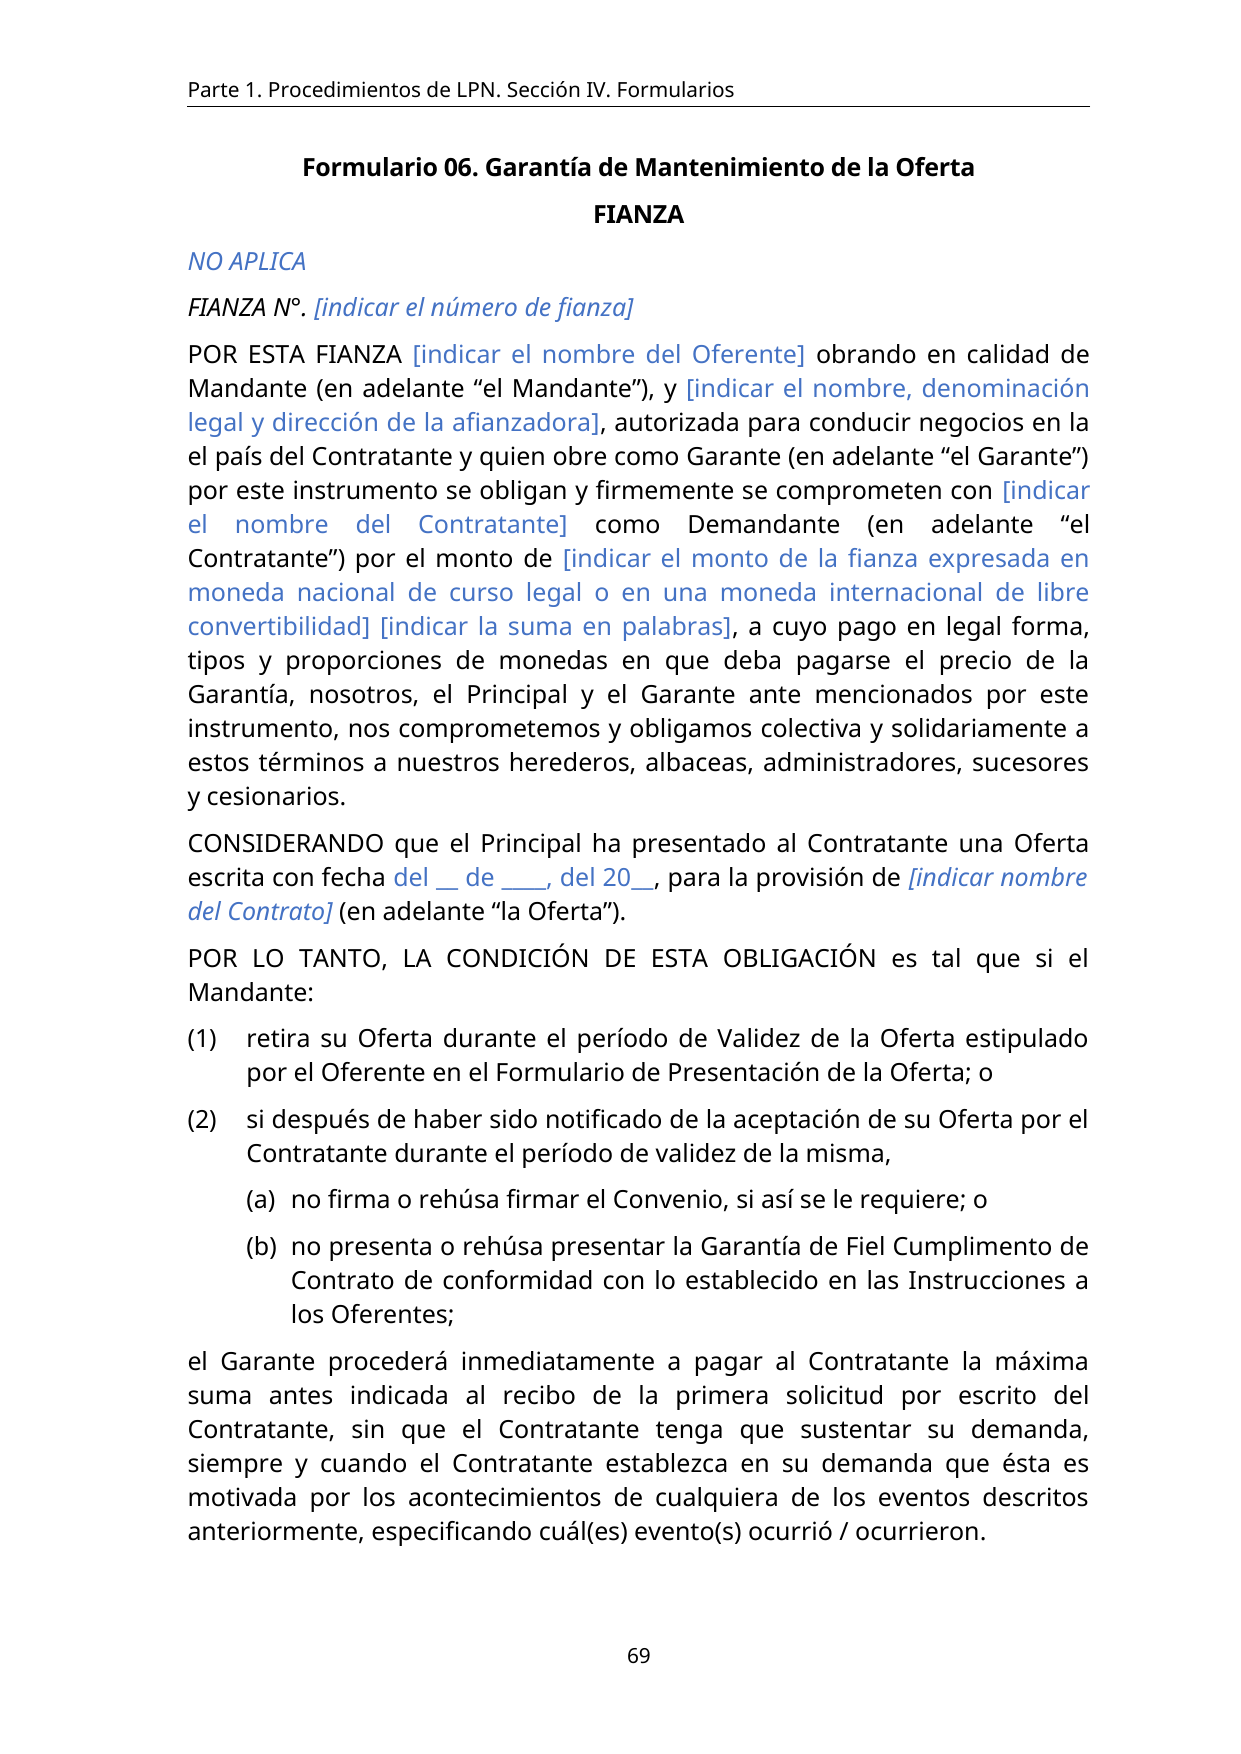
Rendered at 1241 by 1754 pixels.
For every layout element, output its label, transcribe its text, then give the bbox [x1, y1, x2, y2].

text Formulario 06. Garantía de Mantenimiento de la Oferta [187, 150, 1090, 184]
text CONSIDERANDO que el Principal ha presentado al Contratante una Oferta escrita con fecha del __ de ____, del 20__, para la provisión de [indicar nombre del Contrato] (en adelante “la Oferta”). [187, 826, 1090, 928]
text FIANZA [187, 197, 1090, 231]
text FIANZA N°. [indicar el número de fianza] [187, 290, 1090, 324]
list (b) no presenta o rehúsa presentar la Garantía de Fiel Cumplimento de Contrato de conformidad con lo establecido en las Instrucciones a los Oferentes; [246, 1229, 1090, 1331]
text POR LO TANTO, LA CONDICIÓN DE ESTA OBLIGACIÓN es tal que si el Mandante: [187, 940, 1090, 1008]
text el Garante procederá inmediatamente a pagar al Contratante la máxima suma antes indicada al recibo de la primera solicitud por escrito del Contratante, sin que el Contratante tenga que sustentar su demanda, siempre y cuando el Contratante establezca en su demanda que ésta es motivada por los acontecimientos de cualquiera de los eventos descritos anteriormente, especificando cuál(es) evento(s) ocurrió / ocurrieron. [187, 1343, 1090, 1548]
list (a) no firma o rehúsa firmar el Convenio, si así se le requiere; o [246, 1182, 1090, 1216]
text NO APLICA [187, 243, 1090, 277]
list retira su Oferta durante el período de Validez de la Oferta estipulado por el Oferente en el Formulario de Presentación de la Oferta; o [187, 1021, 1090, 1089]
text POR ESTA FIANZA [indicar el nombre del Oferente] obrando en calidad de Mandante (en adelante “el Mandante”), y [indicar el nombre, denominación legal y dirección de la afianzadora], autorizada para conducir negocios en la el país del Contratante y quien obre como Garante (en adelante “el Garante”) por este instrumento se obligan y firmemente se comprometen con [indicar el nombre del Contratante] como Demandante (en adelante “el Contratante”) por el monto de [indicar el monto de la fianza expresada en moneda nacional de curso legal o en una moneda internacional de libre convertibilidad] [indicar la suma en palabras], a cuyo pago en legal forma, tipos y proporciones de monedas en que deba pagarse el precio de la Garantía, nosotros, el Principal y el Garante ante mencionados por este instrumento, nos comprometemos y obligamos colectiva y solidariamente a estos términos a nuestros herederos, albaceas, administradores, sucesores y cesionarios. [187, 336, 1090, 813]
list si después de haber sido notificado de la aceptación de su Oferta por el Contratante durante el período de validez de la misma, [187, 1102, 1090, 1170]
